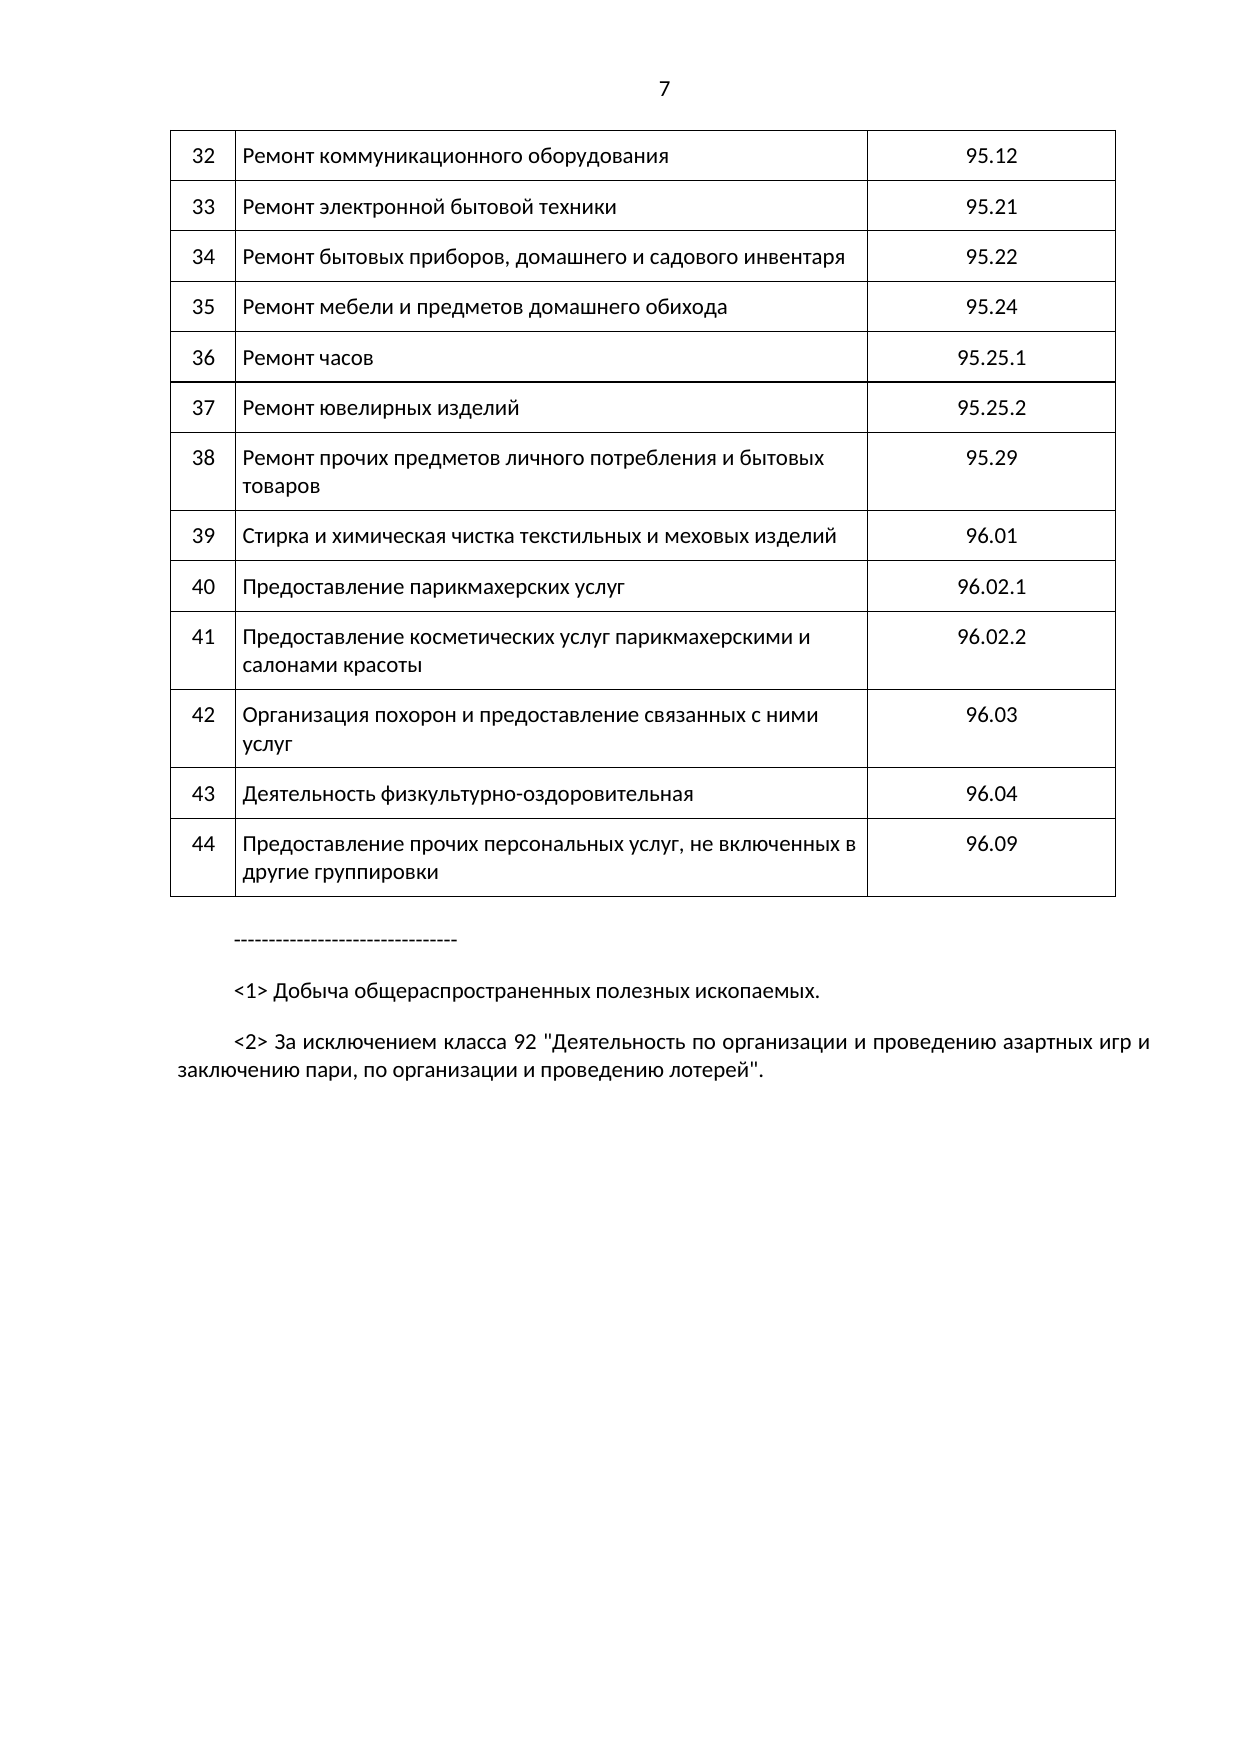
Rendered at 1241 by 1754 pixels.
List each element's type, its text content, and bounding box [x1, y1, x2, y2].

table_cell 36 [171, 332, 235, 381]
table_cell 96.03 [868, 690, 1115, 767]
table_cell 95.25.1 [868, 332, 1115, 381]
table_cell Предоставление парикмахерских услуг [236, 561, 867, 611]
table_cell Ремонт мебели и предметов домашнего обихода [236, 282, 867, 331]
table_cell 39 [171, 511, 235, 560]
table_cell 41 [171, 612, 235, 689]
text <1> Добыча общераспространенных полезных ископаемых. [177, 976, 1152, 1004]
table_cell 95.22 [868, 231, 1115, 281]
table_cell Ремонт ювелирных изделий [236, 383, 867, 432]
table_cell 96.04 [868, 768, 1115, 818]
table_cell Ремонт часов [236, 332, 867, 381]
table_cell 95.29 [868, 433, 1115, 510]
table_cell 44 [171, 819, 235, 896]
table_cell 37 [171, 383, 235, 432]
table_cell 35 [171, 282, 235, 331]
table_cell 95.12 [868, 131, 1115, 180]
table_cell 96.01 [868, 511, 1115, 560]
table_cell 34 [171, 231, 235, 281]
table_cell 33 [171, 181, 235, 230]
table_cell 96.02.1 [868, 561, 1115, 611]
table_cell 95.21 [868, 181, 1115, 230]
text -------------------------------- [177, 925, 1152, 953]
text <2> За исключением класса 92 "Деятельность по организации и проведению азартных игр и заключению пари, по организации и проведению лотерей". [177, 1027, 1152, 1083]
table_cell Предоставление прочих персональных услуг, не включенных в другие группировки [236, 819, 867, 896]
table_cell Ремонт бытовых приборов, домашнего и садового инвентаря [236, 231, 867, 281]
table_cell Ремонт прочих предметов личного потребления и бытовых товаров [236, 433, 867, 510]
table_cell Ремонт электронной бытовой техники [236, 181, 867, 230]
table_cell 43 [171, 768, 235, 818]
table_cell 95.25.2 [868, 383, 1115, 432]
table_cell 38 [171, 433, 235, 510]
table_cell Стирка и химическая чистка текстильных и меховых изделий [236, 511, 867, 560]
table_cell Предоставление косметических услуг парикмахерскими и салонами красоты [236, 612, 867, 689]
table_cell 95.24 [868, 282, 1115, 331]
table_cell 96.02.2 [868, 612, 1115, 689]
table_cell 96.09 [868, 819, 1115, 896]
table_cell Организация похорон и предоставление связанных с ними услуг [236, 690, 867, 767]
table_cell 42 [171, 690, 235, 767]
table_cell Ремонт коммуникационного оборудования [236, 131, 867, 180]
table_cell 40 [171, 561, 235, 611]
table_cell Деятельность физкультурно-оздоровительная [236, 768, 867, 818]
table_cell 32 [171, 131, 235, 180]
